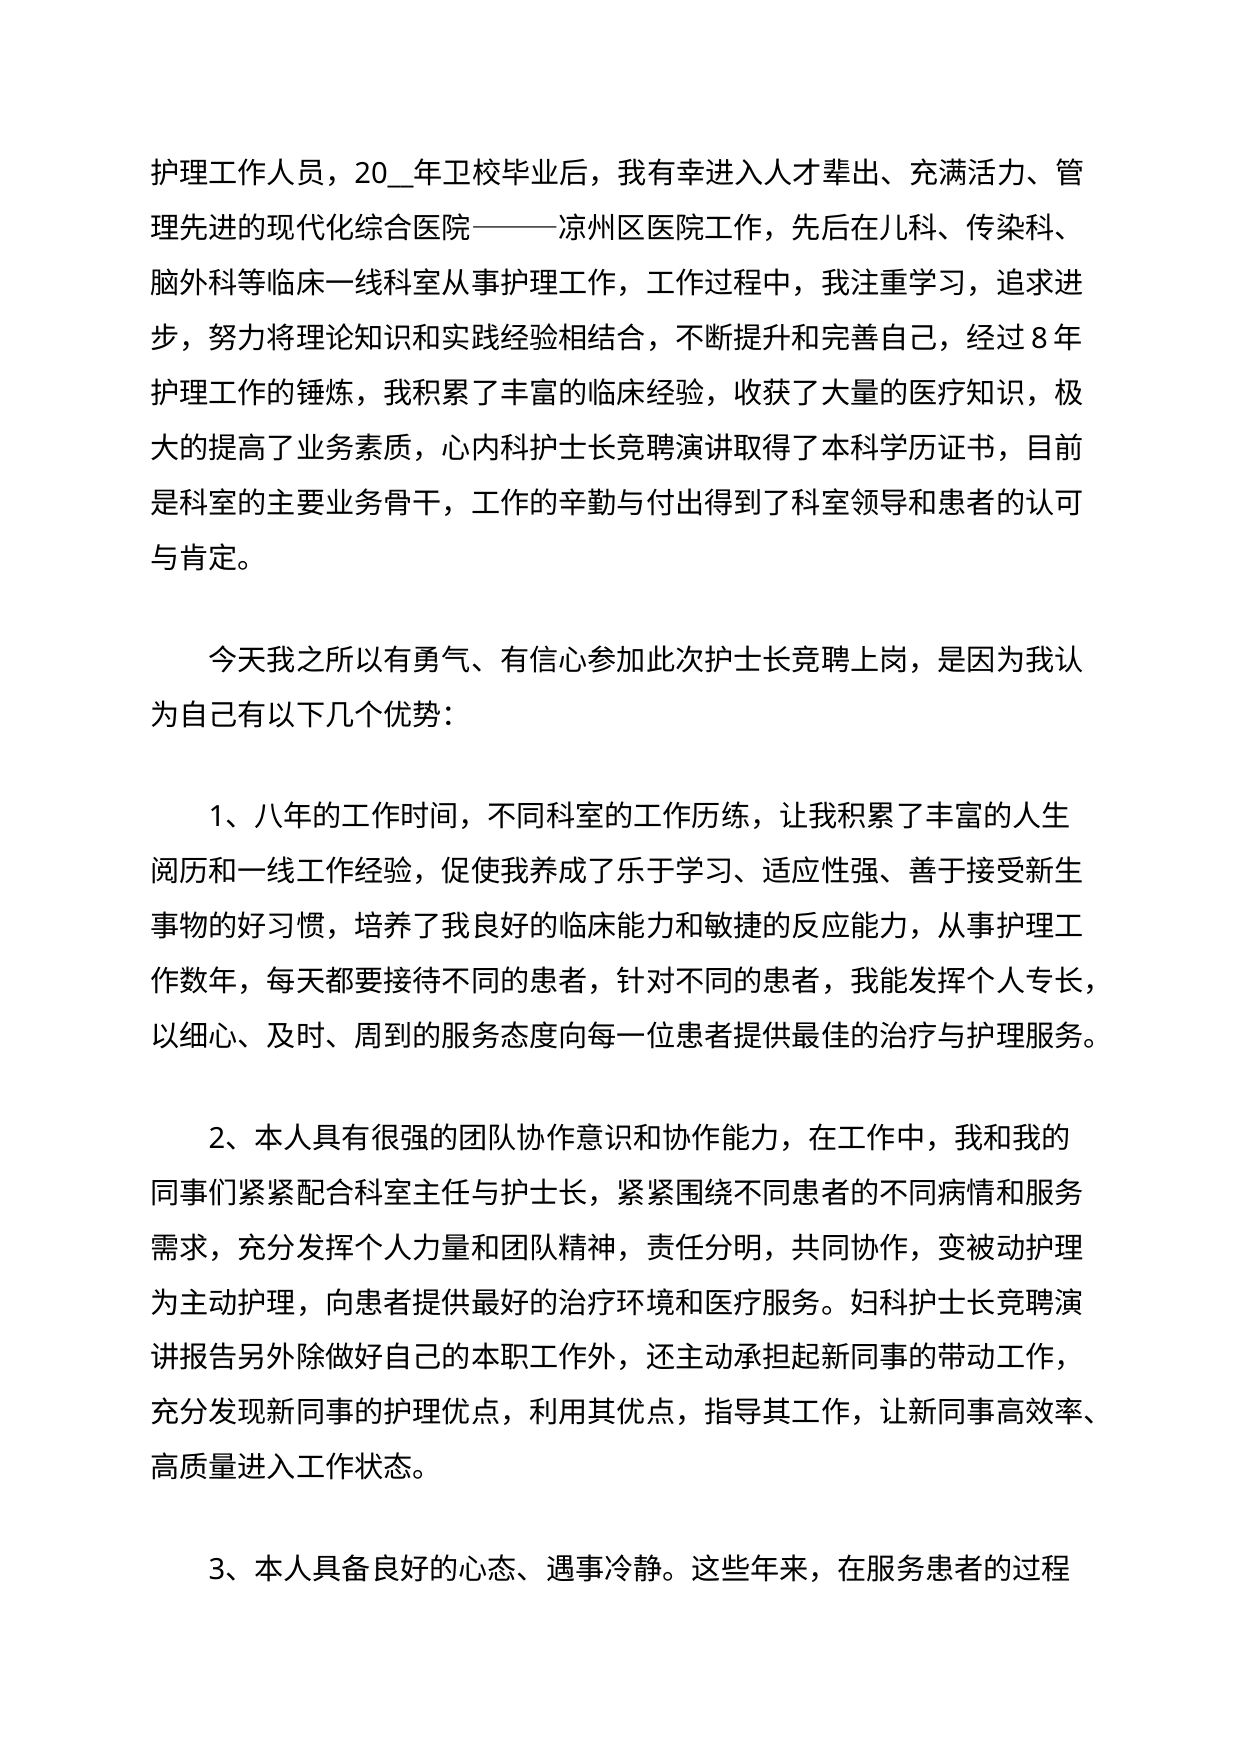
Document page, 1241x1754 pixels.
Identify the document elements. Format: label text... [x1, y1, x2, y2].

text 今天我之所以有勇气、有信心参加此次护士长竞聘上岗，是因为我认为自己有以下几个优势： [150, 636, 1090, 733]
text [150, 150, 1090, 577]
text 1、八年的工作时间，不同科室的工作历练，让我积累了丰富的人生阅历和一线工作经验，促使我养成了乐于学习、适应性强、善于接受新生事物的好习惯，培养了我良好的临床能力和敏捷的反应能力，从事护理工作数年，每天都要接待不同的患者，针对不同的患者，我能发挥个人专长，以细心、及时、周到的服务态度向每一位患者提供最佳的治疗与护理服务。 [150, 793, 1090, 1055]
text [150, 1546, 1090, 1588]
text 2、本人具有很强的团队协作意识和协作能力，在工作中，我和我的同事们紧紧配合科室主任与护士长，紧紧围绕不同患者的不同病情和服务需求，充分发挥个人力量和团队精神，责任分明，共同协作，变被动护理为主动护理，向患者提供最好的治疗环境和医疗服务。妇科护士长竞聘演讲报告另外除做好自己的本职工作外，还主动承担起新同事的带动工作，充分发现新同事的护理优点，利用其优点，指导其工作，让新同事高效率、高质量进入工作状态。 [150, 1114, 1090, 1486]
